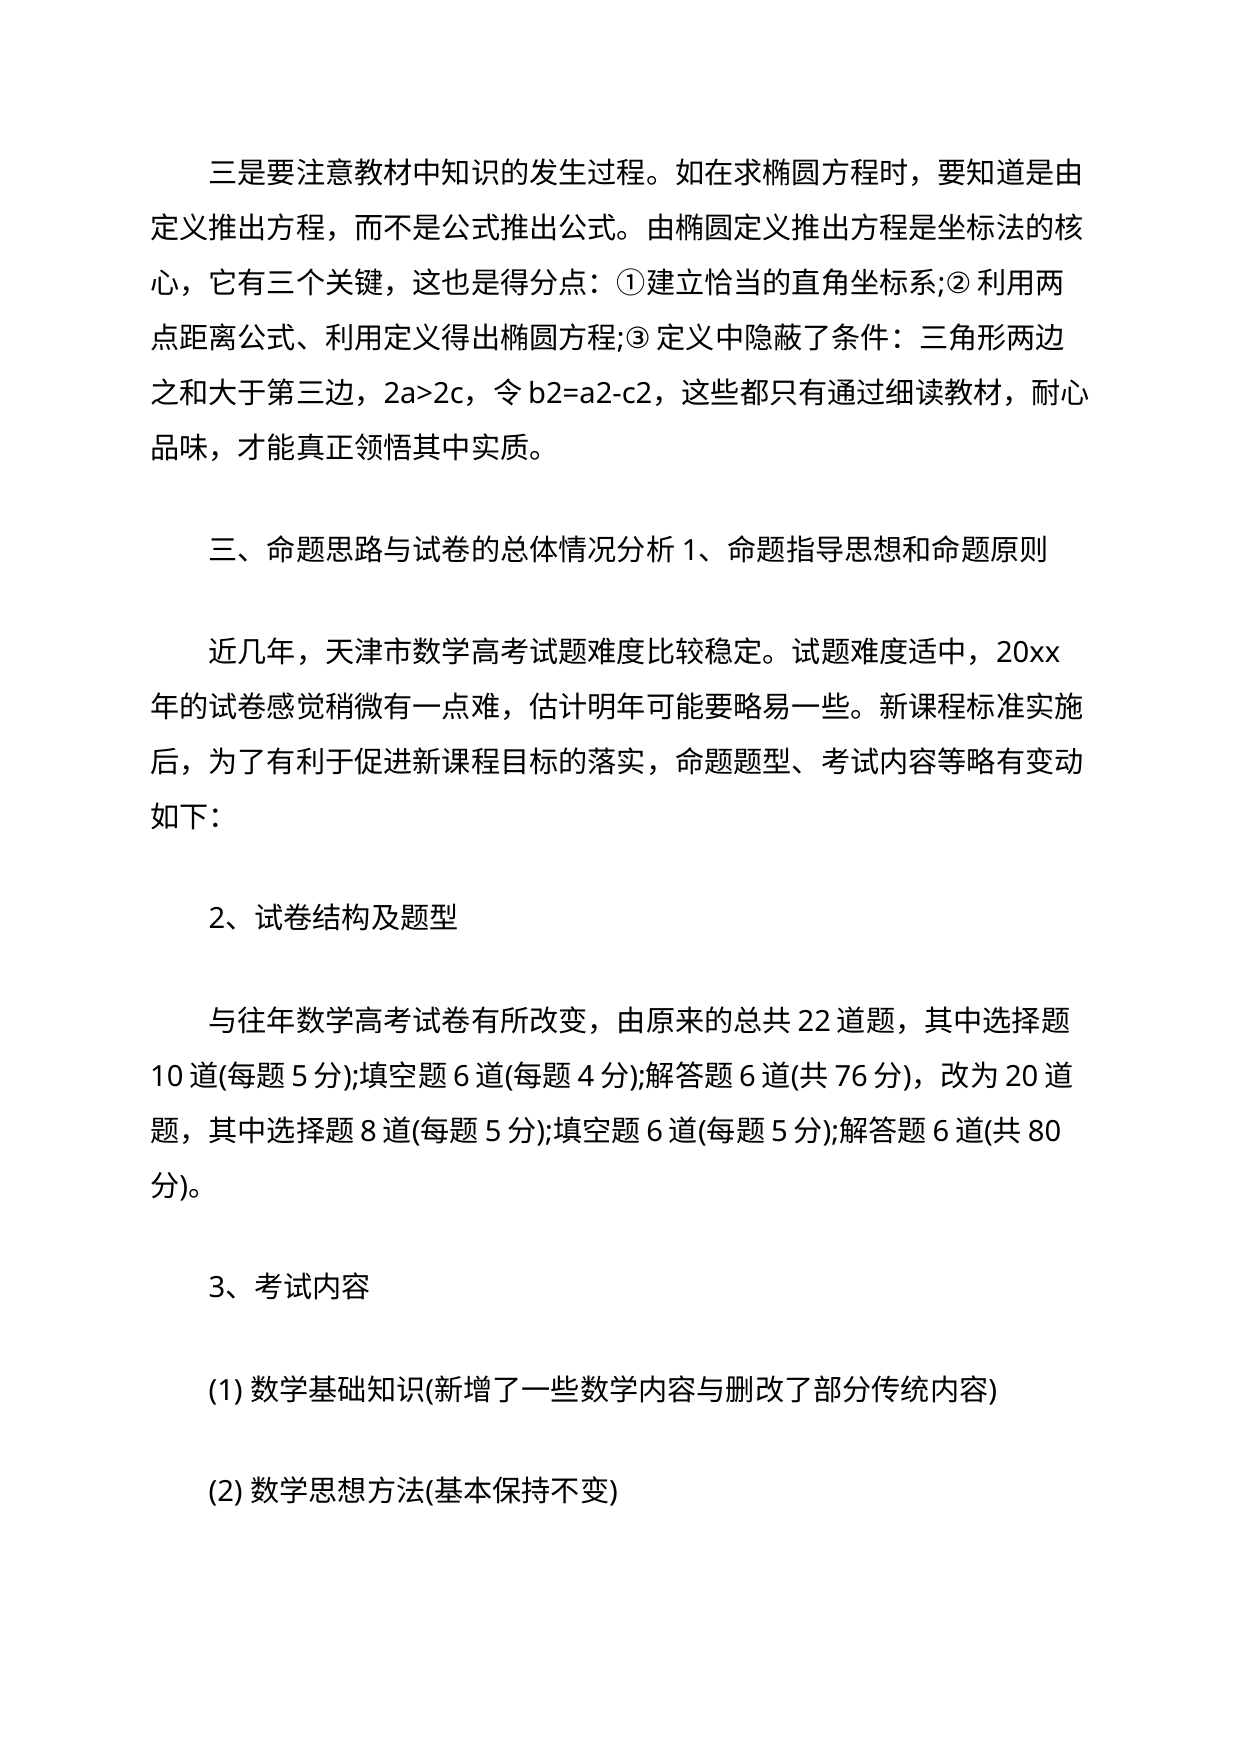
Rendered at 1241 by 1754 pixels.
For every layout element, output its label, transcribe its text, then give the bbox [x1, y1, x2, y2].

text 三是要注意教材中知识的发生过程。如在求椭圆方程时，要知道是由定义推出方程，而不是公式推出公式。由椭圆定义推出方程是坐标法的核心，它有三个关键，这也是得分点：①建立恰当的直角坐标系;②利用两点距离公式、利用定义得出椭圆方程;③定义中隐蔽了条件：三角形两边之和大于第三边，2a>2c，令b2=a2-c2，这些都只有通过细读教材，耐心品味，才能真正领悟其中实质。 [150, 150, 1090, 467]
text (1) 数学基础知识(新增了一些数学内容与删改了部分传统内容) [150, 1366, 1090, 1408]
text 2、试卷结构及题型 [150, 895, 1090, 937]
text (2) 数学思想方法(基本保持不变) [150, 1468, 1090, 1510]
text 近几年，天津市数学高考试题难度比较稳定。试题难度适中，20xx年的试卷感觉稍微有一点难，估计明年可能要略易一些。新课程标准实施后，为了有利于促进新课程目标的落实，命题题型、考试内容等略有变动如下： [150, 628, 1090, 836]
text 与往年数学高考试卷有所改变，由原来的总共22道题，其中选择题10道(每题5分);填空题6道(每题4分);解答题6道(共76分)，改为20道题，其中选择题8道(每题5分);填空题6道(每题5分);解答题6道(共80分)。 [150, 997, 1090, 1204]
text 三、命题思路与试卷的总体情况分析 1、命题指导思想和命题原则 [150, 527, 1090, 569]
text 3、考试内容 [150, 1264, 1090, 1306]
